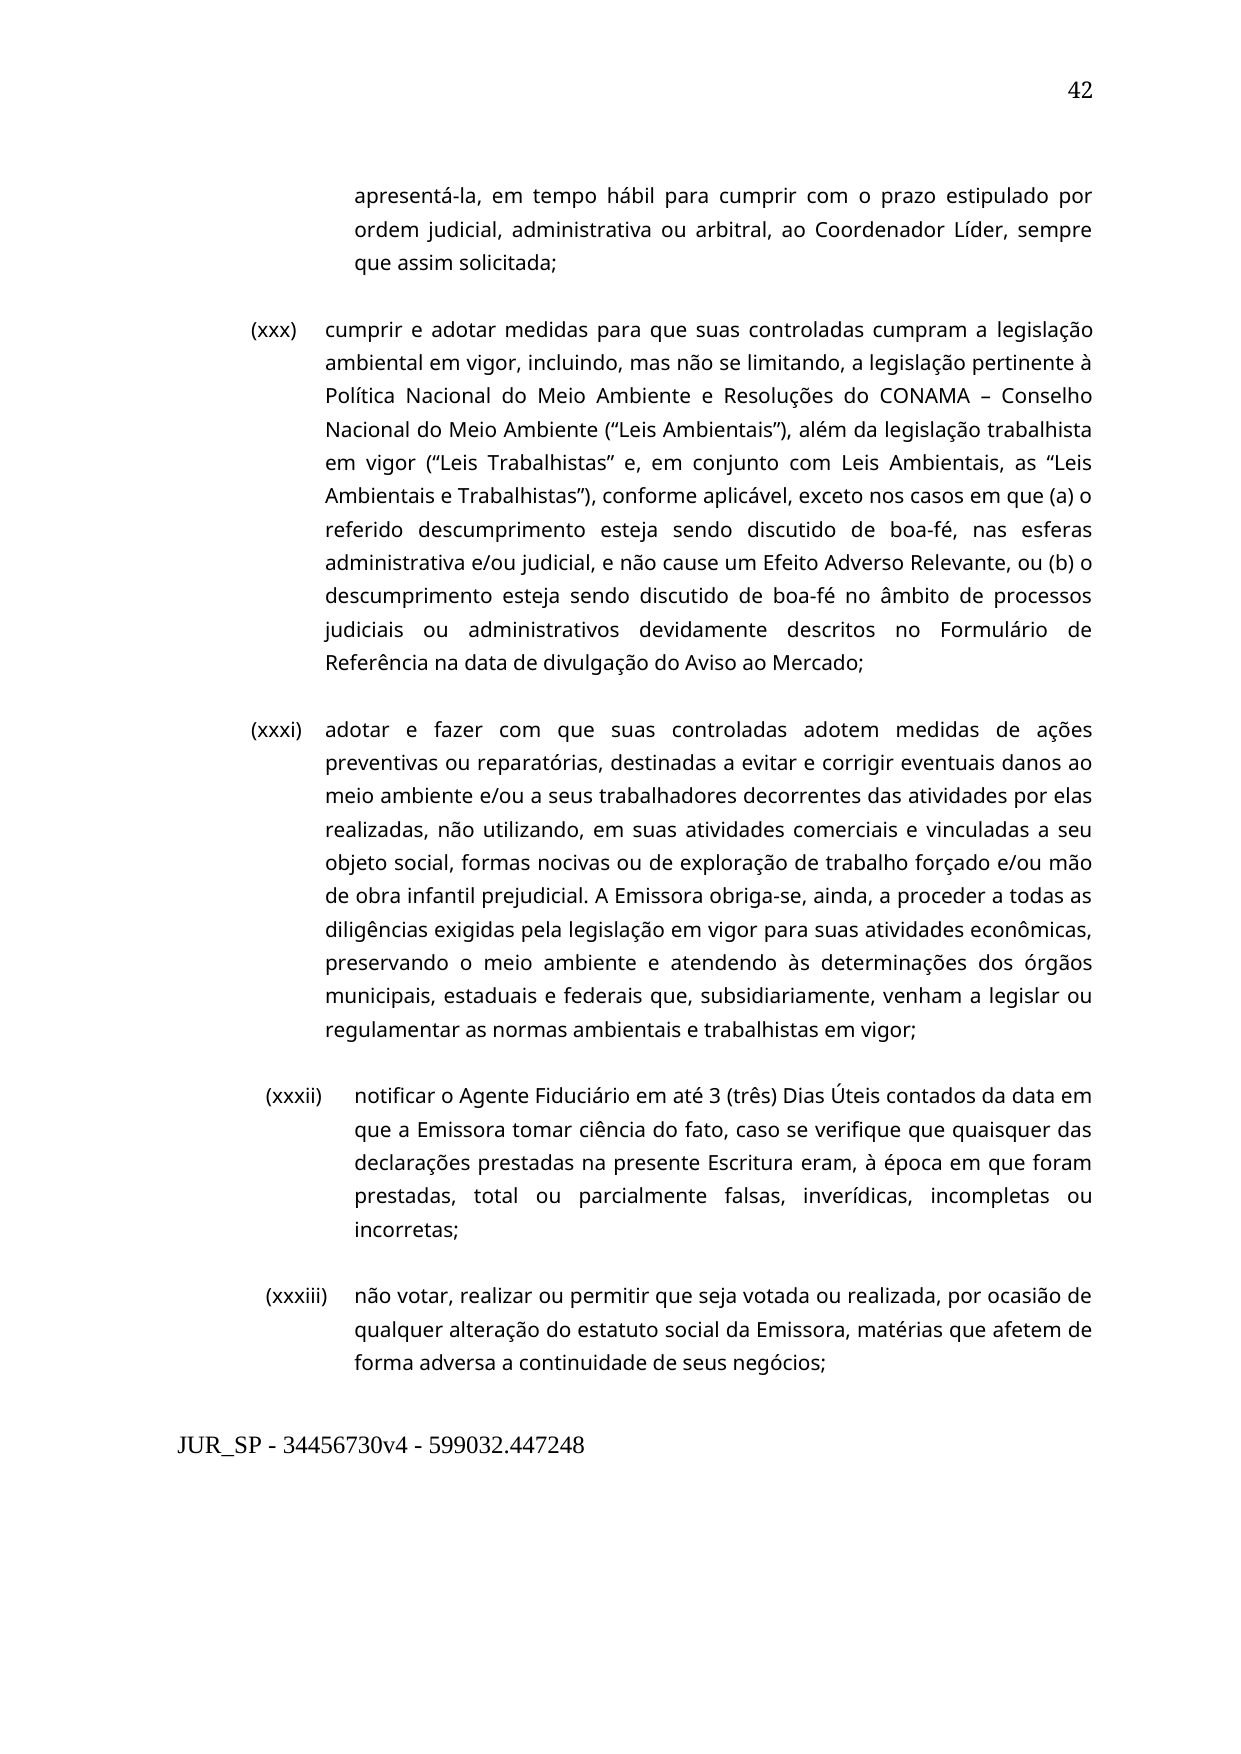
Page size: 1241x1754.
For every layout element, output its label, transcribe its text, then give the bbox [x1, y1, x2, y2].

list cumprir e adotar medidas para que suas controladas cumpram a legislação ambiental em vigor, incluindo, mas não se limitando, a legislação pertinente à Política Nacional do Meio Ambiente e Resoluções do CONAMA – Conselho Nacional do Meio Ambiente (“Leis Ambientais”), além da legislação trabalhista em vigor (“Leis Trabalhistas” e, em conjunto com Leis Ambientais, as “Leis Ambientais e Trabalhistas”), conforme aplicável, exceto nos casos em que (a) o referido descumprimento esteja sendo discutido de boa-fé, nas esferas administrativa e/ou judicial, e não cause um Efeito Adverso Relevante, ou (b) o descumprimento esteja sendo discutido de boa-fé no âmbito de processos judiciais ou administrativos devidamente descritos no Formulário de Referência na data de divulgação do Aviso ao Mercado; [251, 310, 1093, 677]
list não votar, realizar ou permitir que seja votada ou realizada, por ocasião de qualquer alteração do estatuto social da Emissora, matérias que afetem de forma adversa a continuidade de seus negócios; [266, 1277, 1093, 1377]
list notificar o Agente Fiduciário em até 3 (três) Dias Úteis contados da data em que a Emissora tomar ciência do fato, caso se verifique que quaisquer das declarações prestadas na presente Escritura eram, à época em que foram prestadas, total ou parcialmente falsas, inverídicas, incompletas ou incorretas; [266, 1077, 1093, 1244]
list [266, 177, 1093, 277]
list adotar e fazer com que suas controladas adotem medidas de ações preventivas ou reparatórias, destinadas a evitar e corrigir eventuais danos ao meio ambiente e/ou a seus trabalhadores decorrentes das atividades por elas realizadas, não utilizando, em suas atividades comerciais e vinculadas a seu objeto social, formas nocivas ou de exploração de trabalho forçado e/ou mão de obra infantil prejudicial. A Emissora obriga-se, ainda, a proceder a todas as diligências exigidas pela legislação em vigor para suas atividades econômicas, preservando o meio ambiente e atendendo às determinações dos órgãos municipais, estaduais e federais que, subsidiariamente, venham a legislar ou regulamentar as normas ambientais e trabalhistas em vigor; [251, 710, 1093, 1044]
